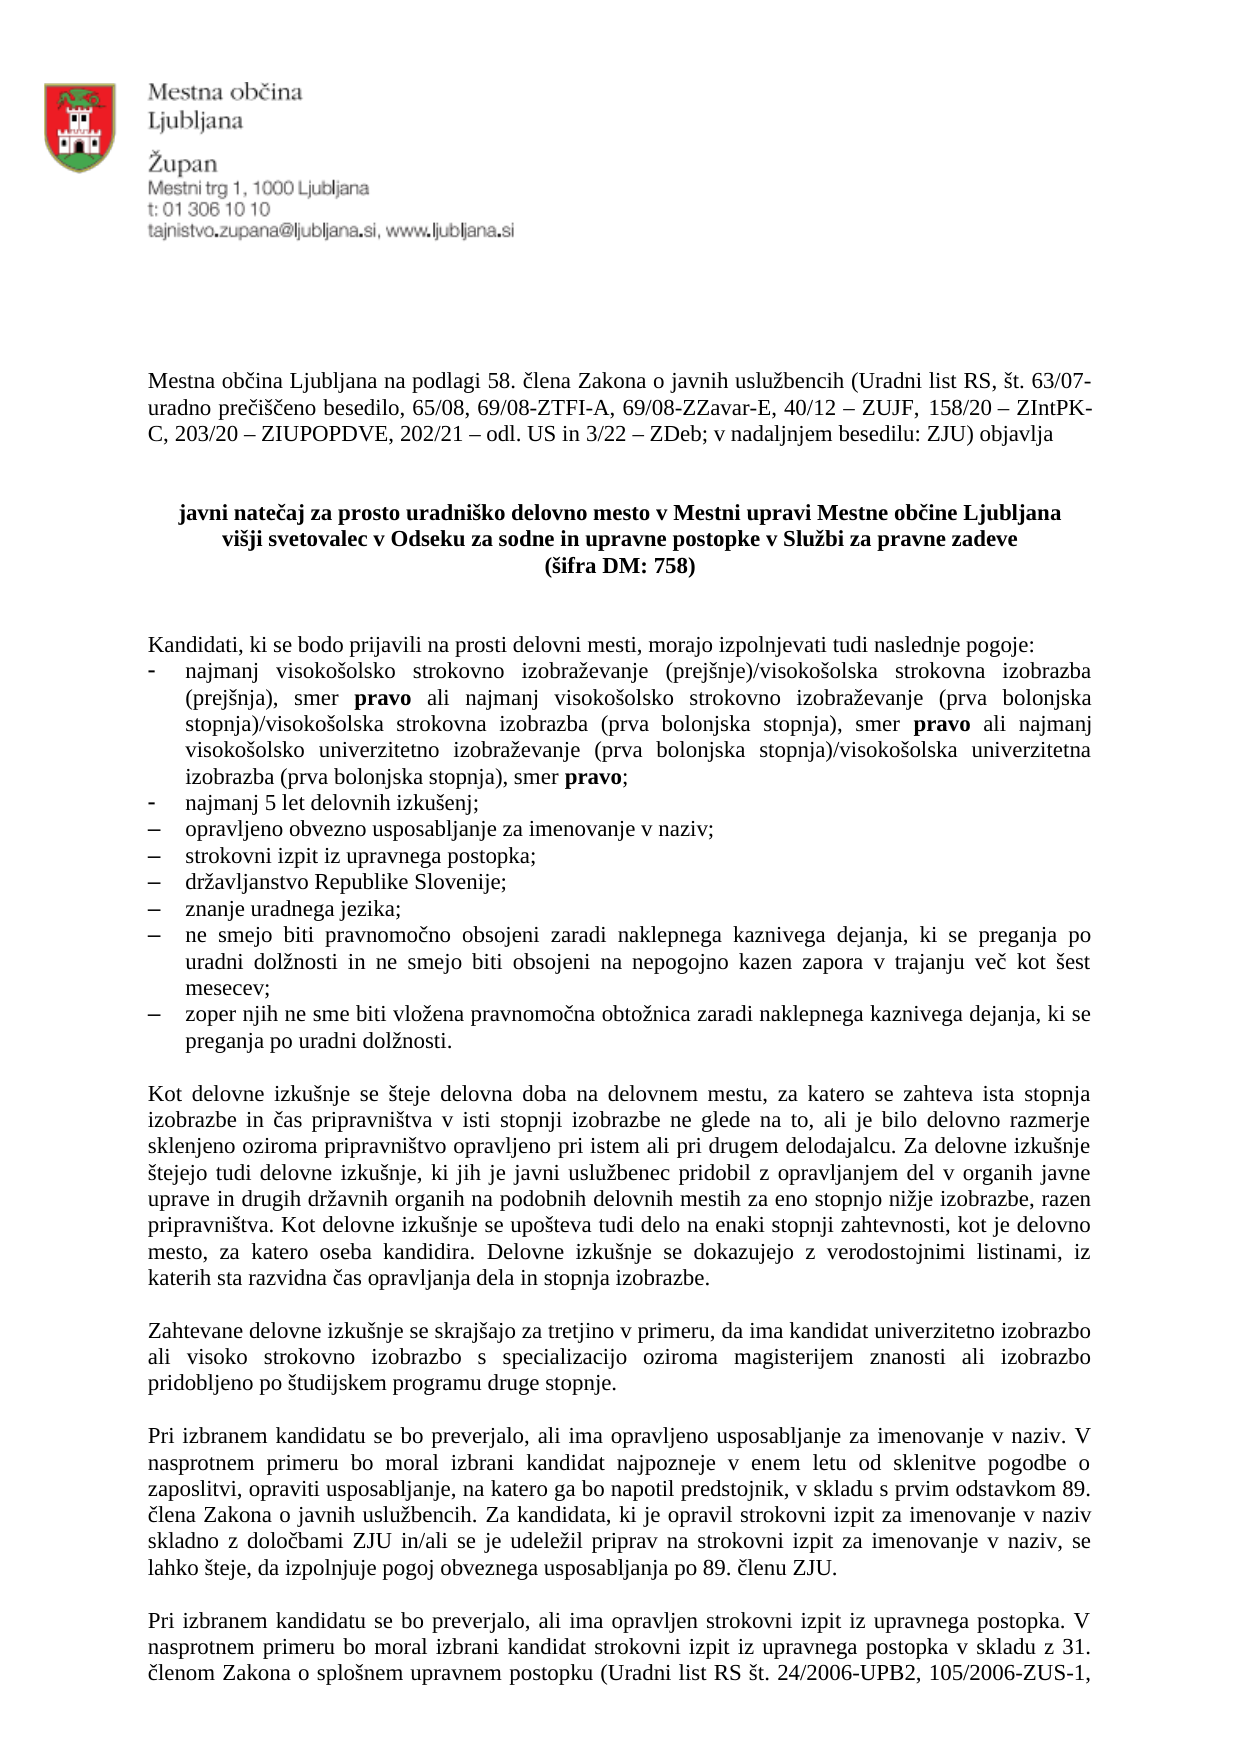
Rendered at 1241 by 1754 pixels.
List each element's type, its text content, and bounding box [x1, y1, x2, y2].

list znanje uradnega jezika; [148, 895, 1092, 921]
text Zahtevane delovne izkušnje se skrajšajo za tretjino v primeru, da ima kandidat univerzitetno izobrazbo ali visoko strokovno izobrazbo s specializacijo oziroma magisterijem znanosti ali izobrazbo pridobljeno po študijskem programu druge stopnje. [148, 1317, 1092, 1396]
text Pri izbranem kandidatu se bo preverjalo, ali ima opravljeno usposabljanje za imenovanje v naziv. V nasprotnem primeru bo moral izbrani kandidat najpozneje v enem letu od sklenitve pogodbe o zaposlitvi, opraviti usposabljanje, na katero ga bo napotil predstojnik, v skladu s prvim odstavkom 89. člena Zakona o javnih uslužbencih. Za kandidata, ki je opravil strokovni izpit za imenovanje v naziv skladno z določbami ZJU in/ali se je udeležil priprav na strokovni izpit za imenovanje v naziv, se lahko šteje, da izpolnjuje pogoj obveznega usposabljanja po 89. členu ZJU. [148, 1422, 1092, 1580]
list državljanstvo Republike Slovenije; [148, 868, 1092, 895]
text višji svetovalec v Odseku za sodne in upravne postopke v Službi za pravne zadeve [148, 526, 1092, 552]
list najmanj visokošolsko strokovno izobraževanje (prejšnje)/visokošolska strokovna izobrazba (prejšnja), smer pravo ali najmanj visokošolsko strokovno izobraževanje (prva bolonjska stopnja)/visokošolska strokovna izobrazba (prva bolonjska stopnja), smer pravo ali najmanj visokošolsko univerzitetno izobraževanje (prva bolonjska stopnja)/visokošolska univerzitetna izobrazba (prva bolonjska stopnja), smer pravo; [148, 657, 1092, 789]
text Kandidati, ki se bodo prijavili na prosti delovni mesti, morajo izpolnjevati tudi naslednje pogoje: [148, 631, 1092, 657]
list ne smejo biti pravnomočno obsojeni zaradi naklepnega kaznivega dejanja, ki se preganja po uradni dolžnosti in ne smejo biti obsojeni na nepogojno kazen zapora v trajanju več kot šest mesecev; [148, 921, 1092, 1000]
text javni natečaj za prosto uradniško delovno mesto v Mestni upravi Mestne občine Ljubljana [148, 499, 1092, 526]
text Kot delovne izkušnje se šteje delovna doba na delovnem mestu, za katero se zahteva ista stopnja izobrazbe in čas pripravništva v isti stopnji izobrazbe ne glede na to, ali je bilo delovno razmerje sklenjeno oziroma pripravništvo opravljeno pri istem ali pri drugem delodajalcu. Za delovne izkušnje štejejo tudi delovne izkušnje, ki jih je javni uslužbenec pridobil z opravljanjem del v organih javne uprave in drugih državnih organih na podobnih delovnih mestih za eno stopnjo nižje izobrazbe, razen pripravništva. Kot delovne izkušnje se upošteva tudi delo na enaki stopnji zahtevnosti, kot je delovno mesto, za katero oseba kandidira. Delovne izkušnje se dokazujejo z verodostojnimi listinami, iz katerih sta razvidna čas opravljanja dela in stopnja izobrazbe. [148, 1079, 1092, 1290]
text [148, 1607, 1092, 1686]
text (šifra DM: 758) [148, 552, 1092, 578]
text Mestna občina Ljubljana na podlagi 58. člena Zakona o javnih uslužbencih (Uradni list RS, št. 63/07-uradno prečiščeno besedilo, 65/08, 69/08-ZTFI-A, 69/08-ZZavar-E, 40/12 – ZUJF, 158/20 – ZIntPK-C, 203/20 – ZIUPOPDVE, 202/21 – odl. US in 3/22 – ZDeb; v nadaljnjem besedilu: ZJU) objavlja [148, 367, 1092, 446]
list zoper njih ne sme biti vložena pravnomočna obtožnica zaradi naklepnega kaznivega dejanja, ki se preganja po uradni dolžnosti. [148, 1000, 1092, 1053]
list opravljeno obvezno usposabljanje za imenovanje v naziv; [148, 815, 1092, 842]
list najmanj 5 let delovnih izkušenj; [148, 789, 1092, 815]
list strokovni izpit iz upravnega postopka; [148, 842, 1092, 868]
